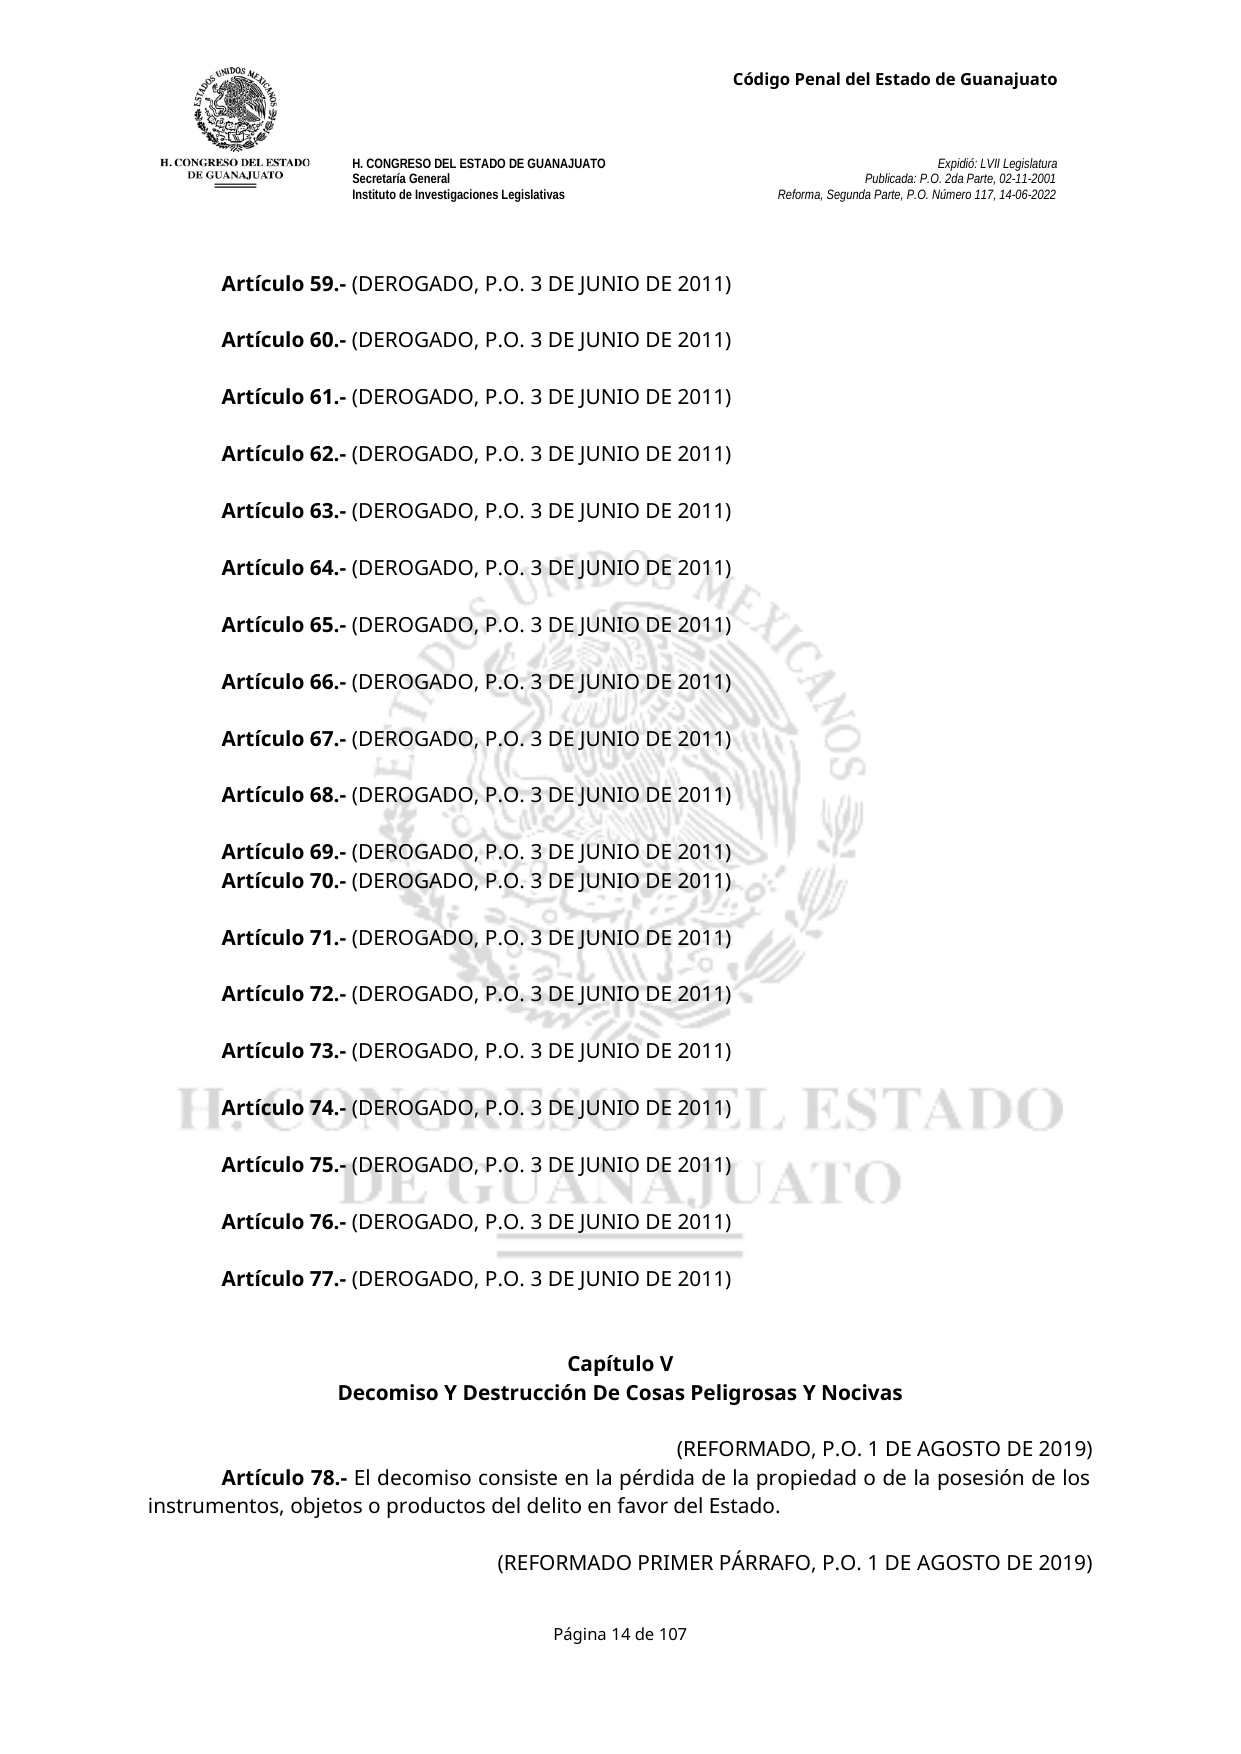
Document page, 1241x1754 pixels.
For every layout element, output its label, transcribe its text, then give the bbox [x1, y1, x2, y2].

text Artículo 65.- (DEROGADO, P.O. 3 DE JUNIO DE 2011) [148, 610, 1092, 638]
text Artículo 78.- El decomiso consiste en la pérdida de la propiedad o de la posesión de los instrumentos, objetos o productos del delito en favor del Estado. [148, 1463, 1092, 1520]
text Artículo 76.- (DEROGADO, P.O. 3 DE JUNIO DE 2011) [148, 1207, 1092, 1236]
text Artículo 61.- (DEROGADO, P.O. 3 DE JUNIO DE 2011) [148, 382, 1092, 411]
text Decomiso Y Destrucción De Cosas Peligrosas Y Nocivas [148, 1378, 1092, 1406]
picture [160, 67, 310, 194]
text Artículo 75.- (DEROGADO, P.O. 3 DE JUNIO DE 2011) [148, 1150, 1092, 1179]
text Artículo 71.- (DEROGADO, P.O. 3 DE JUNIO DE 2011) [148, 923, 1092, 951]
text Artículo 77.- (DEROGADO, P.O. 3 DE JUNIO DE 2011) [148, 1264, 1092, 1292]
text Artículo 72.- (DEROGADO, P.O. 3 DE JUNIO DE 2011) [148, 979, 1092, 1008]
text Artículo 59.- (DEROGADO, P.O. 3 DE JUNIO DE 2011) [148, 269, 1092, 297]
text Artículo 73.- (DEROGADO, P.O. 3 DE JUNIO DE 2011) [148, 1036, 1092, 1065]
text Capítulo V [148, 1349, 1092, 1378]
text (REFORMADO PRIMER PÁRRAFO, P.O. 1 DE AGOSTO DE 2019) [148, 1548, 1092, 1577]
text Artículo 63.- (DEROGADO, P.O. 3 DE JUNIO DE 2011) [148, 496, 1092, 524]
text Artículo 67.- (DEROGADO, P.O. 3 DE JUNIO DE 2011) [148, 724, 1092, 752]
text Artículo 74.- (DEROGADO, P.O. 3 DE JUNIO DE 2011) [148, 1093, 1092, 1122]
text Artículo 69.- (DEROGADO, P.O. 3 DE JUNIO DE 2011) [148, 837, 1092, 866]
text Artículo 70.- (DEROGADO, P.O. 3 DE JUNIO DE 2011) [148, 866, 1092, 894]
text Artículo 68.- (DEROGADO, P.O. 3 DE JUNIO DE 2011) [148, 781, 1092, 809]
text Artículo 64.- (DEROGADO, P.O. 3 DE JUNIO DE 2011) [148, 553, 1092, 581]
text Artículo 60.- (DEROGADO, P.O. 3 DE JUNIO DE 2011) [148, 326, 1092, 354]
text Artículo 66.- (DEROGADO, P.O. 3 DE JUNIO DE 2011) [148, 667, 1092, 695]
text (REFORMADO, P.O. 1 DE AGOSTO DE 2019) [148, 1434, 1092, 1463]
text Artículo 62.- (DEROGADO, P.O. 3 DE JUNIO DE 2011) [148, 439, 1092, 468]
